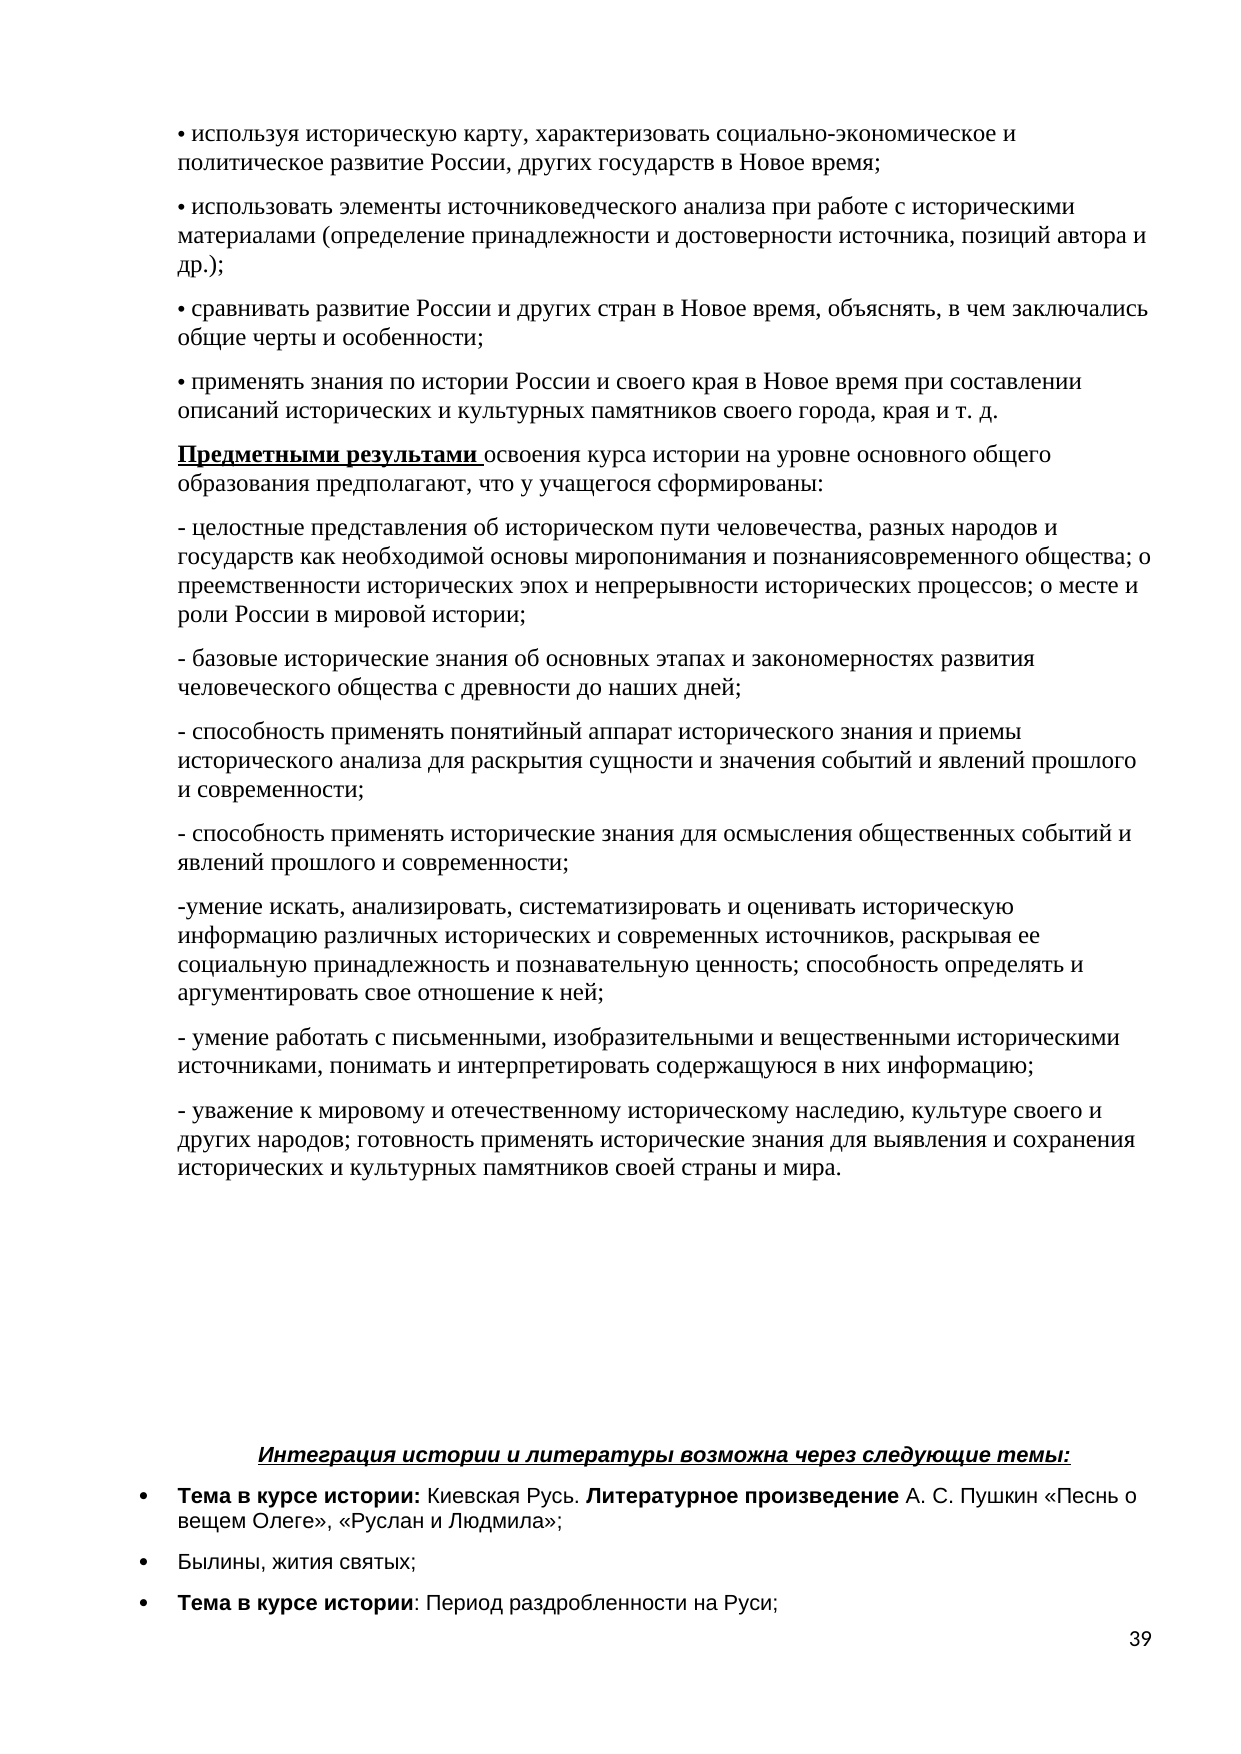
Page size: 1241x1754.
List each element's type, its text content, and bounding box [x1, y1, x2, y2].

text - уважение к мировому и отечественному историческому наследию, культуре своего и других народов; готовность применять исторические знания для выявления и сохранения исторических и культурных памятников своей страны и мира. [177, 1095, 1152, 1181]
text Интеграция истории и литературы возможна через следующие темы: [177, 1442, 1152, 1467]
list Тема в курсе истории: Период раздробленности на Руси; [140, 1589, 1152, 1615]
text • применять знания по истории России и своего края в Новое время при составлении описаний исторических и культурных памятников своего города, края и т. д. [177, 366, 1152, 424]
text • используя историческую карту, характеризовать социально-экономическое и политическое развитие России, других государств в Новое время; [177, 118, 1152, 176]
text - базовые исторические знания об основных этапах и закономерностях развития человеческого общества с древности до наших дней; [177, 643, 1152, 701]
text - целостные представления об историческом пути человечества, разных народов и государств как необходимой основы миропонимания и познаниясовременного общества; о преемственности исторических эпох и непрерывности исторических процессов; о месте и роли России в мировой истории; [177, 512, 1152, 627]
text - умение работать с письменными, изобразительными и вещественными историческими источниками, понимать и интерпретировать содержащуюся в них информацию; [177, 1022, 1152, 1079]
text • использовать элементы источниковедческого анализа при работе с историческими материалами (определение принадлежности и достоверности источника, позиций автора и др.); [177, 191, 1152, 277]
list Былины, жития святых; [140, 1549, 1152, 1574]
text -умение искать, анализировать, систематизировать и оценивать историческую информацию различных исторических и современных источников, раскрывая ее социальную принадлежность и познавательную ценность; способность определять и аргументировать свое отношение к ней; [177, 891, 1152, 1006]
text • сравнивать развитие России и других стран в Новое время, объяснять, в чем заключались общие черты и особенности; [177, 293, 1152, 351]
text Предметными результами освоения курса истории на уровне основного общего образования предполагают, что у учащегося сформированы: [177, 439, 1152, 497]
text - способность применять понятийный аппарат исторического знания и приемы исторического анализа для раскрытия сущности и значения событий и явлений прошлого и современности; [177, 716, 1152, 802]
text - способность применять исторические знания для осмысления общественных событий и явлений прошлого и современности; [177, 818, 1152, 876]
list Тема в курсе истории: Киевская Русь. Литературное произведение А. С. Пушкин «Песнь о вещем Олеге», «Руслан и Людмила»; [140, 1483, 1152, 1533]
